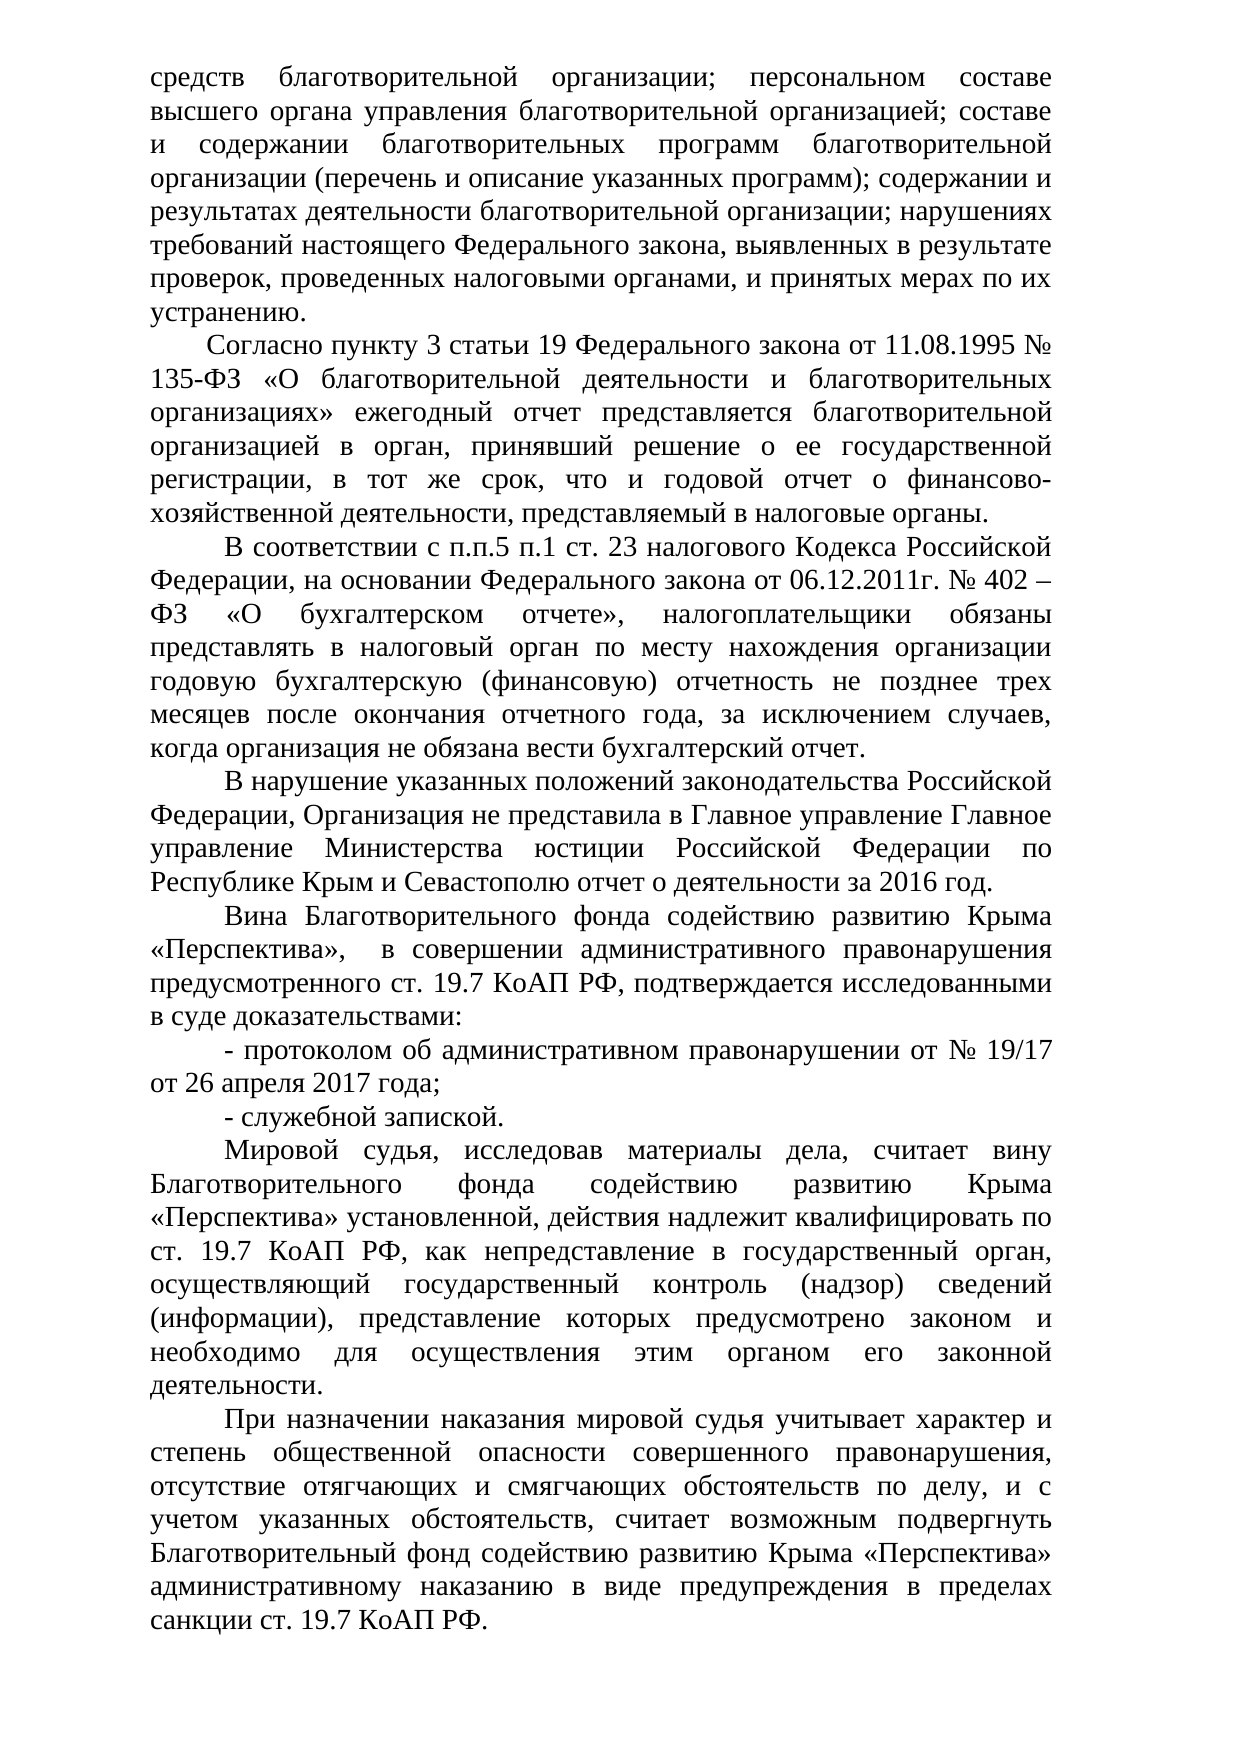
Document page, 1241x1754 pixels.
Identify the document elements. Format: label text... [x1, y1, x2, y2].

text В нарушение указанных положений законодательства Российской Федерации, Организация не представила в Главное управление Главное управление Министерства юстиции Российской Федерации по Республике Крым и Севастополю отчет о деятельности за 2016 год. [150, 763, 1053, 898]
text - служебной запиской. [150, 1099, 1053, 1132]
text При назначении наказания мировой судья учитывает характер и степень общественной опасности совершенного правонарушения, отсутствие отягчающих и смягчающих обстоятельств по делу, и с учетом указанных обстоятельств, считает возможным подвергнуть Благотворительный фонд содействию развитию Крыма «Перспектива» административному наказанию в виде предупреждения в пределах санкции ст. 19.7 КоАП РФ. [150, 1401, 1053, 1636]
text Согласно пункту 3 статьи 19 Федерального закона от 11.08.1995 № 135-ФЗ «О благотворительной деятельности и благотворительных организациях» ежегодный отчет представляется благотворительной организацией в орган, принявший решение о ее государственной регистрации, в тот же срок, что и годовой отчет о финансово-хозяйственной деятельности, представляемый в налоговые органы. [150, 327, 1053, 529]
text Вина Благотворительного фонда содействию развитию Крыма «Перспектива», в совершении административного правонарушения предусмотренного ст. 19.7 КоАП РФ, подтверждается исследованными в суде доказательствами: [150, 898, 1053, 1032]
text Мировой судья, исследовав материалы дела, считает вину Благотворительного фонда содействию развитию Крыма «Перспектива» установленной, действия надлежит квалифицировать по ст. 19.7 КоАП РФ, как непредставление в государственный орган, осуществляющий государственный контроль (надзор) сведений (информации), представление которых предусмотрено законом и необходимо для осуществления этим органом его законной деятельности. [150, 1132, 1053, 1401]
text В соответствии с п.п.5 п.1 ст. 23 налогового Кодекса Российской Федерации, на основании Федерального закона от 06.12.2011г. № 402 –ФЗ «О бухгалтерском отчете», налогоплательщики обязаны представлять в налоговый орган по месту нахождения организации годовую бухгалтерскую (финансовую) отчетность не позднее трех месяцев после окончания отчетного года, за исключением случаев, когда организация не обязана вести бухгалтерский отчет. [150, 529, 1053, 763]
text - протоколом об административном правонарушении от № 19/17 от 26 апреля 2017 года; [150, 1032, 1053, 1099]
